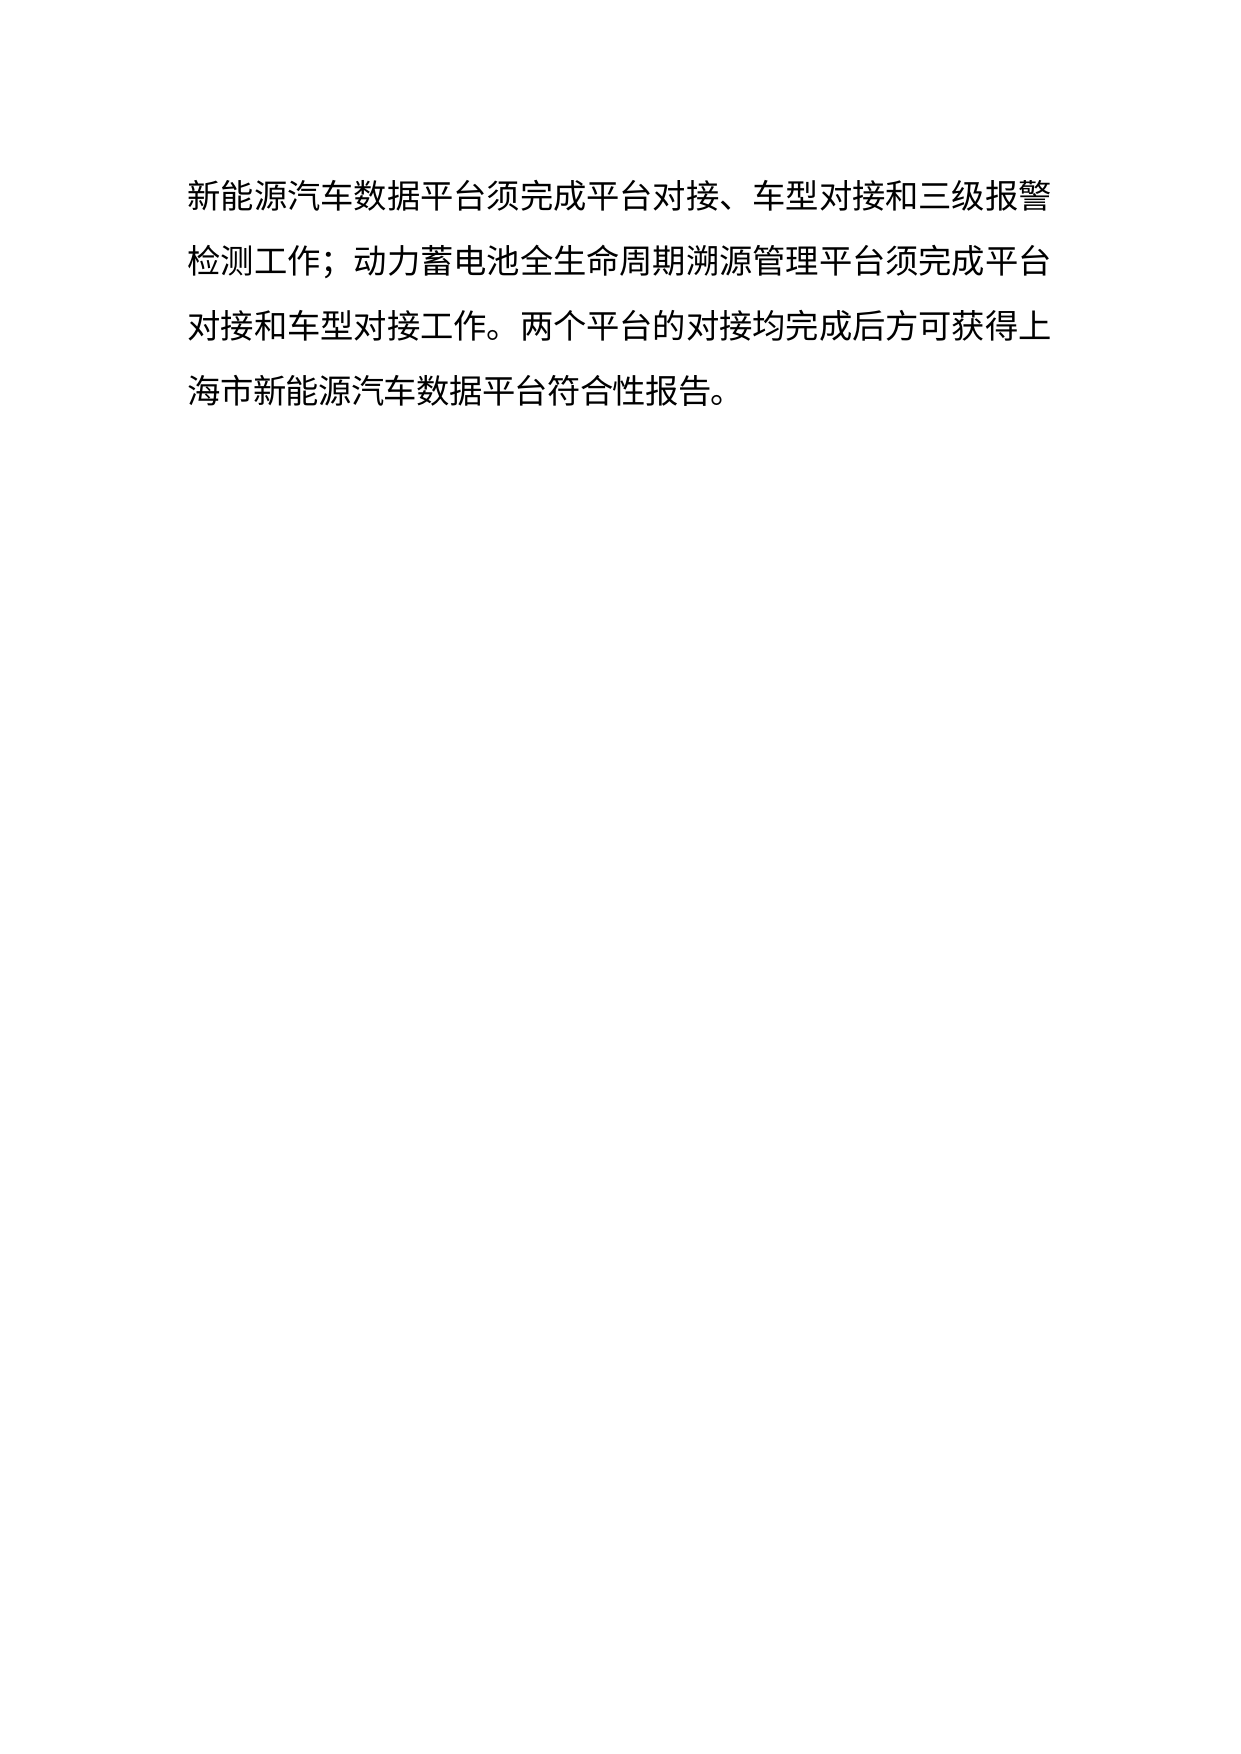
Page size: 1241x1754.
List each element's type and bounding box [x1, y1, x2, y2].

text [187, 162, 1053, 422]
